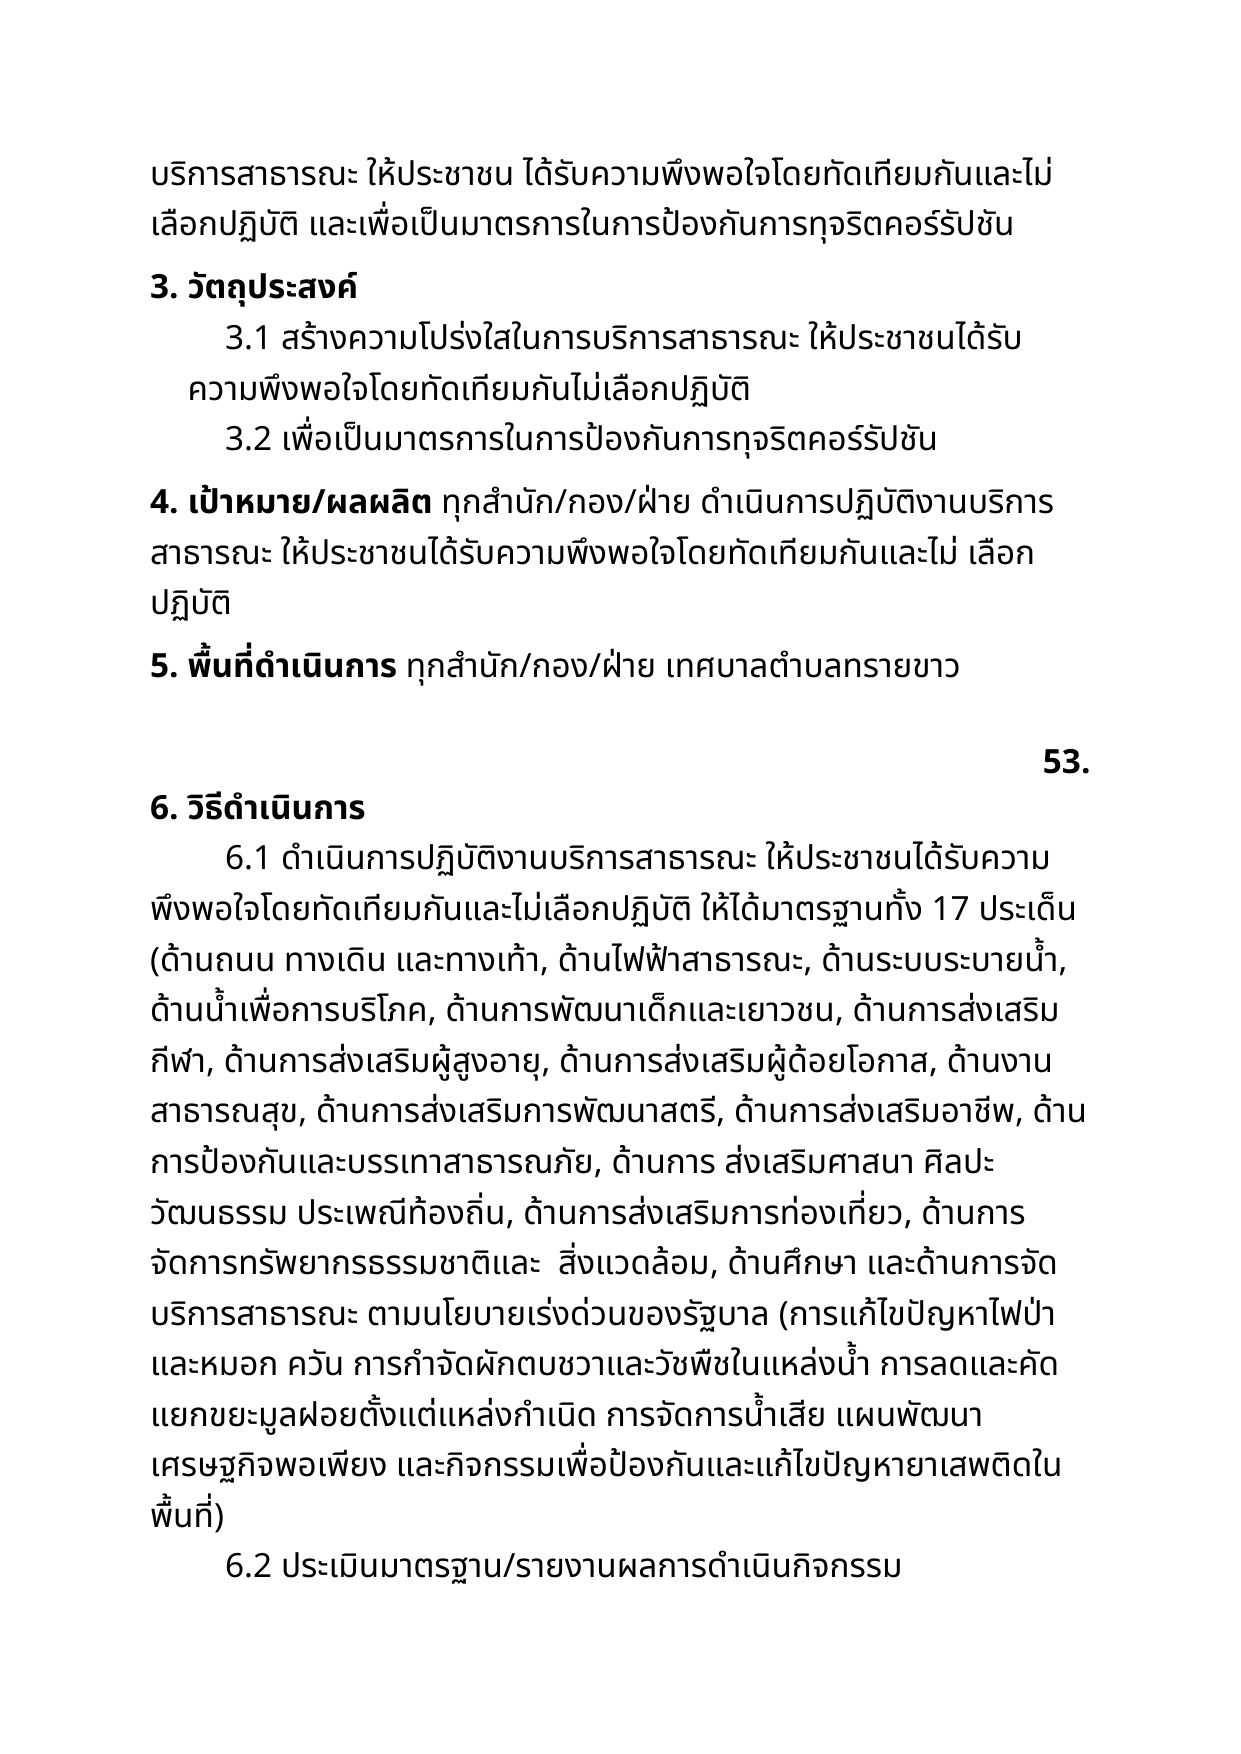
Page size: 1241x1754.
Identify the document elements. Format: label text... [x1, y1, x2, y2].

text 4. เป้าหมาย/ผลผลิต ทุกสํานัก/กอง/ฝ่าย ดําเนินการปฏิบัติงานบริการสาธารณะ ให้ประชาชนได้รับความพึงพอใจโดยทัดเทียมกันและไม่ เลือกปฏิบัติ [150, 478, 1090, 629]
text 6.1 ดําเนินการปฏิบัติงานบริการสาธารณะ ให้ประชาชนได้รับความพึงพอใจโดยทัดเทียมกันและไม่เลือกปฏิบัติ ให้ได้มาตรฐานทั้ง 17 ประเด็น (ด้านถนน ทางเดิน และทางเท้า, ด้านไฟฟ้าสาธารณะ, ด้านระบบระบายน้ำ, ด้านน้ำเพื่อการบริโภค, ด้านการพัฒนาเด็กและเยาวชน, ด้านการส่งเสริมกีฬา, ด้านการส่งเสริมผู้สูงอายุ, ด้านการส่งเสริมผู้ด้อยโอกาส, ด้านงาน สาธารณสุข, ด้านการส่งเสริมการพัฒนาสตรี, ด้านการส่งเสริมอาชีพ, ด้านการป้องกันและบรรเทาสาธารณภัย, ด้านการ ส่งเสริมศาสนา ศิลปะ วัฒนธรรม ประเพณีท้องถิ่น, ด้านการส่งเสริมการท่องเที่ยว, ด้านการจัดการทรัพยากรธรรมชาติและ สิ่งแวดล้อม, ด้านศึกษา และด้านการจัดบริการสาธารณะ ตามนโยบายเร่งด่วนของรัฐบาล (การแก้ไขปัญหาไฟป่าและหมอก ควัน การกําจัดผักตบชวาและวัชพืชในแหล่งน้ำ การลดและคัดแยกขยะมูลฝอยตั้งแต่แหล่งกําเนิด การจัดการน้ำเสีย แผนพัฒนาเศรษฐกิจพอเพียง และกิจกรรมเพื่อป้องกันและแก้ไขปัญหายาเสพติดในพื้นที่) [150, 834, 1090, 1542]
text 53. [150, 738, 1090, 783]
text 3.1 สร้างความโปร่งใสในการบริการสาธารณะ ให้ประชาชนได้รับความพึงพอใจโดยทัดเทียมกันไม่เลือกปฏิบัติ [187, 314, 1090, 415]
text 3.2 เพื่อเป็นมาตรการในการป้องกันการทุจริตคอร์รัปชัน [187, 415, 1090, 466]
text 6.2 ประเมินมาตรฐาน/รายงานผลการดําเนินกิจกรรม [187, 1542, 1090, 1593]
text 3. วัตถุประสงค์ [150, 263, 1090, 314]
text 6. วิธีดําเนินการ [150, 783, 1090, 834]
text 5. พื้นที่ดําเนินการ ทุกสํานัก/กอง/ฝ่าย เทศบาลตำบลทรายขาว [150, 642, 1090, 693]
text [150, 150, 1090, 251]
